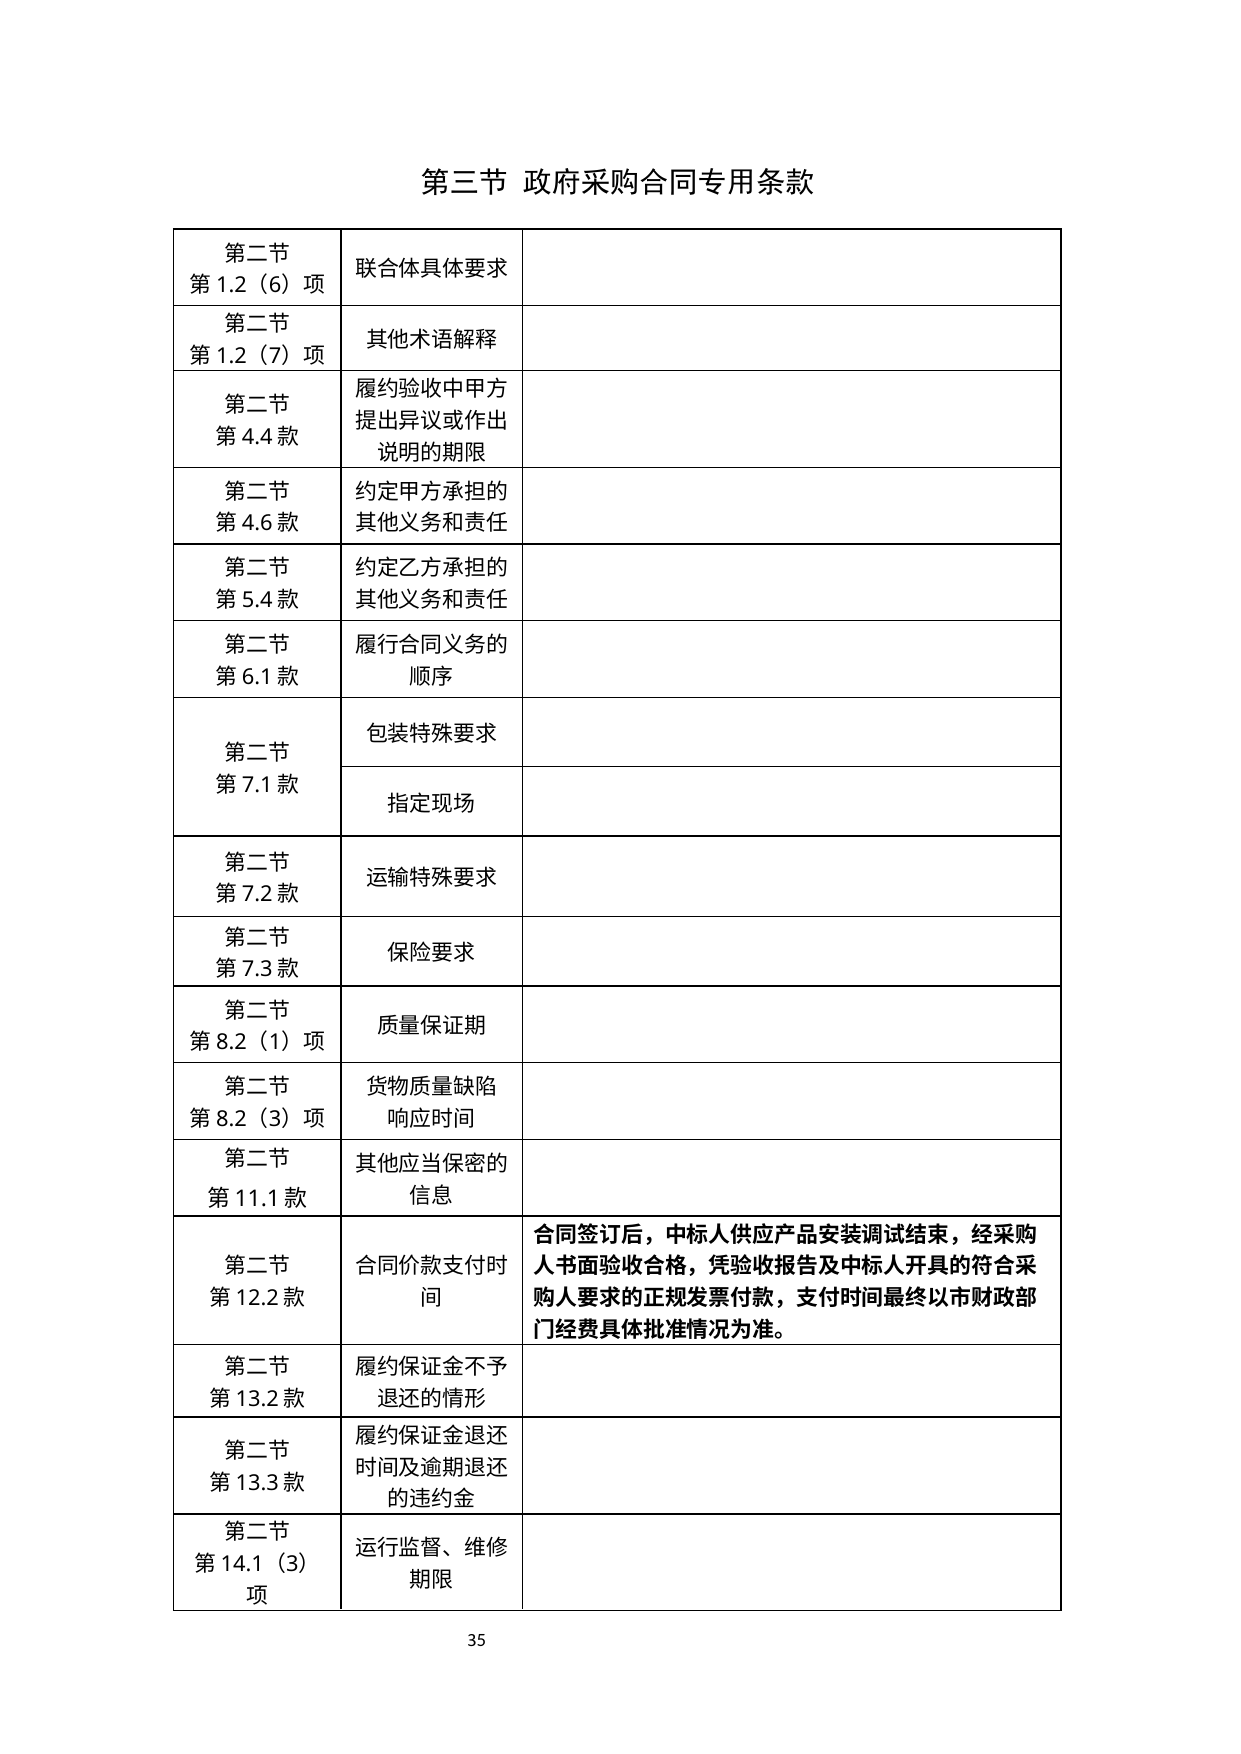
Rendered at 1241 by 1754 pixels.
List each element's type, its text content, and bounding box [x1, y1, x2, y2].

table_cell 第二节 第12.2款 [174, 1217, 340, 1344]
table_cell [523, 371, 1060, 466]
table_cell [523, 917, 1060, 985]
table_cell 质量保证期 [342, 987, 522, 1062]
table_cell 约定甲方承担的其他义务和责任 [342, 468, 522, 543]
table_cell 第二节 第4.4款 [174, 371, 340, 466]
text 第三节 政府采购合同专用条款 [146, 159, 1088, 201]
table_cell [523, 468, 1060, 543]
table_cell 第二节 第14.1（3）项 [174, 1515, 340, 1609]
table_cell 履约保证金退还时间及逾期退还的违约金 [342, 1418, 522, 1513]
table_cell 履约验收中甲方提出异议或作出说明的期限 [342, 371, 522, 466]
table_cell 第二节 第4.6款 [174, 468, 340, 543]
table_cell 第二节 第7.2款 [174, 837, 340, 916]
table_cell [523, 698, 1060, 766]
table_cell 包装特殊要求 [342, 698, 522, 766]
table_cell [523, 1140, 1060, 1215]
table_cell 运输特殊要求 [342, 837, 522, 916]
table_cell 保险要求 [342, 917, 522, 985]
table_cell 合同价款支付时间 [342, 1217, 522, 1344]
table_cell 第二节 第6.1款 [174, 621, 340, 696]
table_header 第二节 第1.2（6）项 [174, 230, 340, 305]
table_header 联合体具体要求 [342, 230, 522, 305]
table_header [523, 230, 1060, 305]
table_cell 履约保证金不予退还的情形 [342, 1345, 522, 1416]
table_cell [523, 1418, 1060, 1513]
table_cell [523, 987, 1060, 1062]
table_cell 第二节 第8.2（3）项 [174, 1063, 340, 1138]
table_cell 约定乙方承担的其他义务和责任 [342, 545, 522, 620]
table_cell 其他术语解释 [342, 306, 522, 370]
table_cell [523, 1345, 1060, 1416]
table_cell [523, 767, 1060, 835]
table_cell 第二节 第7.3款 [174, 917, 340, 985]
table_cell 第二节 第7.1款 [174, 698, 340, 835]
table_cell 运行监督、维修期限 [342, 1515, 522, 1609]
table_cell 履行合同义务的顺序 [342, 621, 522, 696]
table_cell 第二节 第11.1款 [174, 1140, 340, 1215]
table_cell 第二节 第5.4款 [174, 545, 340, 620]
table_cell [523, 545, 1060, 620]
table_cell 其他应当保密的信息 [342, 1140, 522, 1215]
table_cell [523, 1063, 1060, 1138]
table_cell [523, 621, 1060, 696]
table_cell [523, 306, 1060, 370]
table_cell 合同签订后，中标人供应产品安装调试结束，经采购人书面验收合格，凭验收报告及中标人开具的符合采购人要求的正规发票付款，支付时间最终以市财政部门经费具体批准情况为准。 [523, 1217, 1060, 1344]
table_cell [523, 837, 1060, 916]
table_cell 第二节 第1.2（7）项 [174, 306, 340, 370]
table_cell [523, 1515, 1060, 1609]
table_cell 第二节 第8.2（1）项 [174, 987, 340, 1062]
table_cell 第二节 第13.2款 [174, 1345, 340, 1416]
table_cell 指定现场 [342, 767, 522, 835]
table_cell 第二节 第13.3款 [174, 1418, 340, 1513]
table_cell 货物质量缺陷 响应时间 [342, 1063, 522, 1138]
